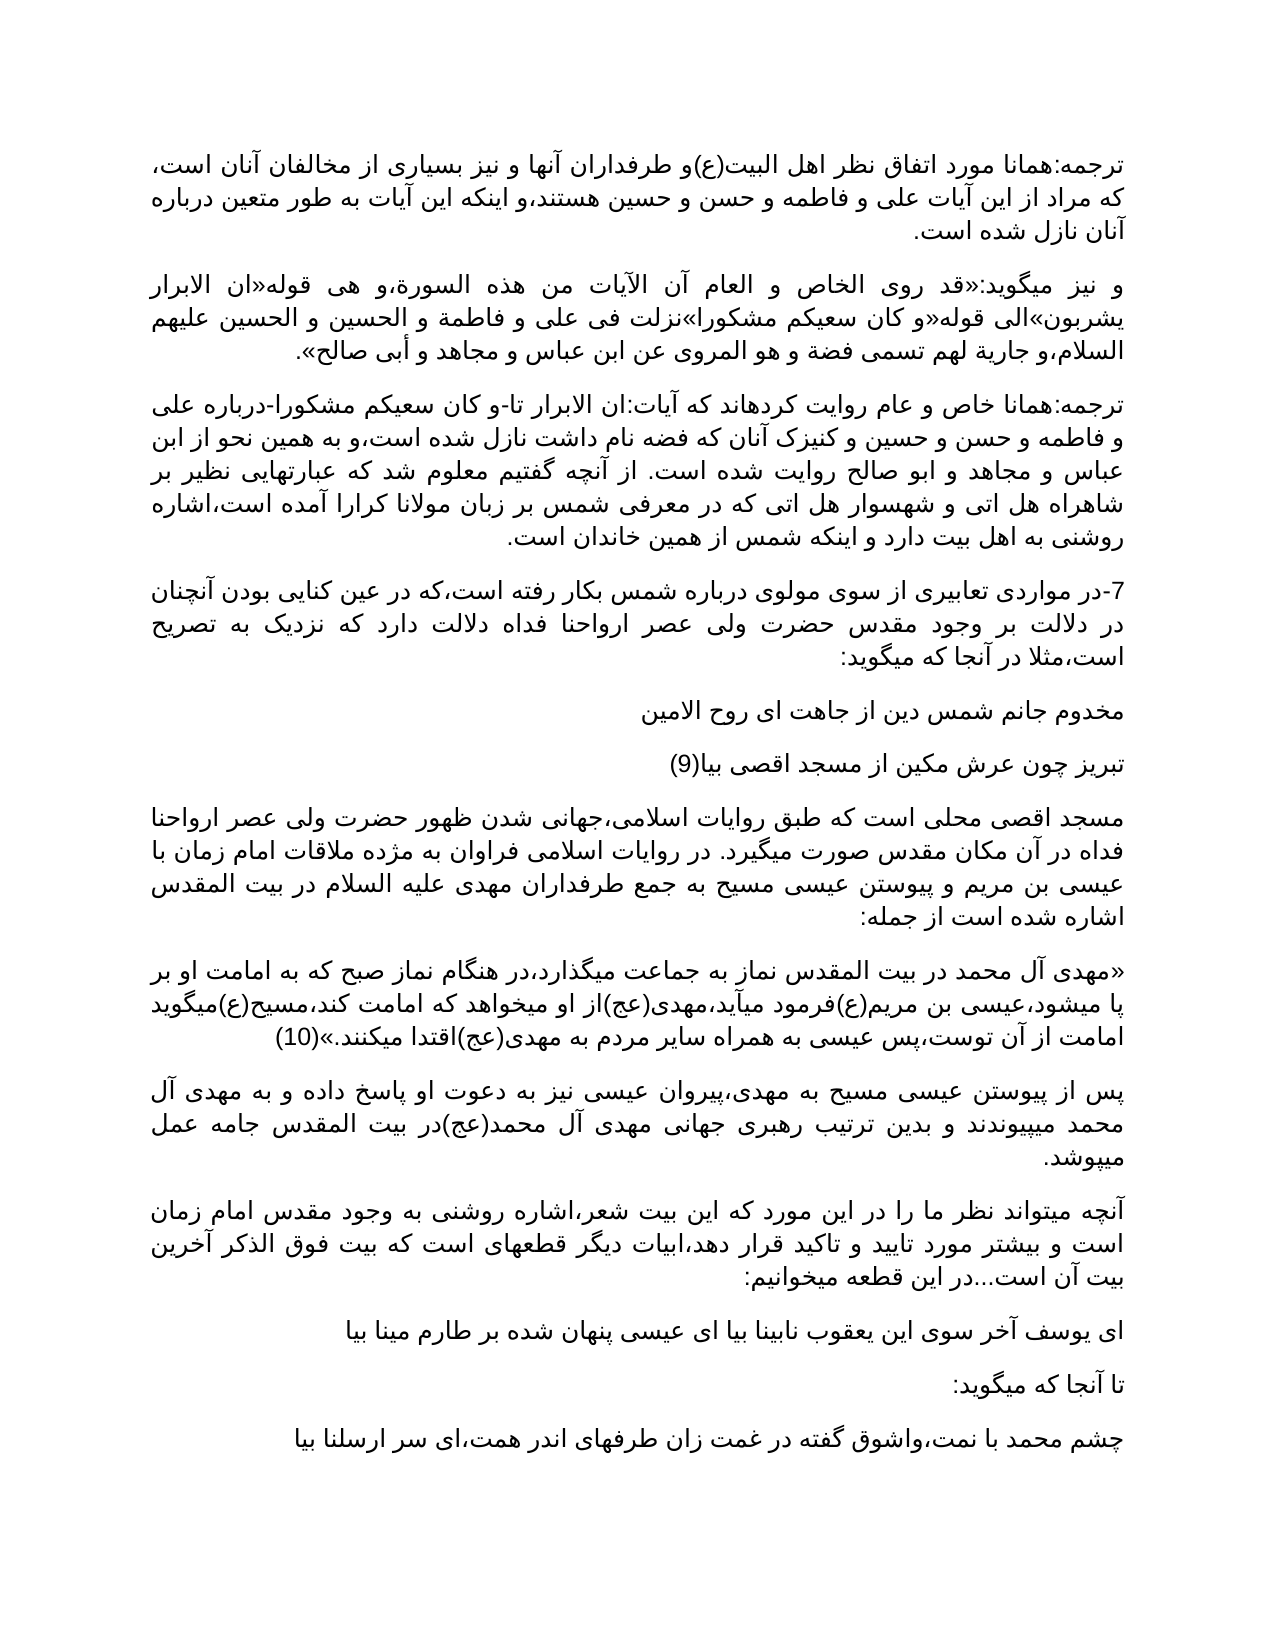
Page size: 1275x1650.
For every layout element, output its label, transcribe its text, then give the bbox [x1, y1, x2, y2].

text ترجمه:همانا خاص و عام روایت کرده‏اند که‏ آیات:ان الابرار تا-و کان سعیکم مشکورا-درباره‏ علی و فاطمه و حسن و حسین و کنیزک آنان که‏ فضه نام داشت نازل شده است،و به همین نحو از ابن عباس و مجاهد و ابو صالح روایت شده است. از آنچه گفتیم معلوم شد که عبارت‏هایی نظیر بر شاهراه هل اتی و شهسوار هل اتی که در معرفی‏ شمس بر زبان مولانا کرارا آمده است،اشاره‏ روشنی به اهل بیت دارد و اینکه شمس از همین‏ خاندان است. [150, 390, 1125, 551]
text مخدوم جانم شمس دین‏ از جاهت ای روح الامین [150, 696, 1125, 724]
text 7-در مواردی تعابیری از سوی مولوی درباره‏ شمس بکار رفته است،که در عین کنایی بودن‏ آنچنان در دلالت بر وجود مقدس حضرت‏ ولی عصر ارواحنا فداه دلالت دارد که نزدیک به‏ تصریح است،مثلا در آنجا که می‏گوید: [150, 576, 1125, 671]
text پس از پیوستن عیسی مسیح به مهدی،پیروان‏ عیسی نیز به دعوت او پاسخ داده و به مهدی آل‏ محمد می‏پیوندند و بدین ترتیب رهبری جهانی‏ مهدی آل محمد(عج)در بیت المقدس جامه عمل‏ می‏پوشد. [150, 1076, 1125, 1171]
text «مهدی آل محمد در بیت المقدس نماز به‏ جماعت می‏گذارد،در هنگام نماز صبح که به‏ امامت او بر پا می‏شود،عیسی بن مریم(ع)فرمود می‏آید،مهدی(عج)از او می‏خواهد که امامت‏ کند،مسیح(ع)می‏گوید امامت از آن توست،پس‏ عیسی به همراه سایر مردم به مهدی(عج)اقتدا می‏کنند.»(10) [150, 956, 1125, 1051]
text و نیز می‏گوید:«قد روی الخاص و العام آن‏ الآیات من هذه السورة،و هی قوله«ان الابرار یشربون»الی قوله«و کان سعیکم مشکورا»نزلت‏ فی علی و فاطمة و الحسین و الحسین‏ علیهم السلام،و جاریة لهم تسمی فضة و هو المروی عن ابن عباس و مجاهد و أبی صالح». [150, 270, 1125, 365]
text چشم محمد با نمت،واشوق گفته در غمت‏ زان طرفه‏ای اندر همت،ای سر ارسلنا بیا [150, 1424, 1125, 1452]
text ای یوسف آخر سوی این یعقوب نابینا بیا ای عیسی پنهان شده بر طارم مینا بیا [150, 1316, 1125, 1345]
text ترجمه:همانا مورد اتفاق نظر اهل البیت(ع)و طرفداران آنها و نیز بسیاری از مخالفان آنان است، که مراد از این آیات علی و فاطمه و حسن و حسین‏ هستند،و اینکه این آیات به طور متعین درباره آنان‏ نازل شده است. [150, 150, 1125, 245]
text آنچه می‏تواند نظر ما را در این مورد که این بیت‏ شعر،اشاره روشنی به وجود مقدس امام زمان‏ است و بیشتر مورد تایید و تاکید قرار دهد،ابیات‏ دیگر قطعه‏ای است که بیت فوق الذکر آخرین بیت‏ آن است...در این قطعه می‏خوانیم: [150, 1196, 1125, 1291]
text تبریز چون عرش مکین‏ از مسجد اقصی بیا(9) [150, 749, 1125, 778]
text تا آنجا که می‏گوید: [150, 1370, 1125, 1398]
text مسجد اقصی محلی است که طبق روایات‏ اسلامی،جهانی شدن ظهور حضرت ولی عصر ارواحنا فداه در آن مکان مقدس صورت می‏گیرد. در روایات اسلامی فراوان به مژده ملاقات امام زمان‏ با عیسی بن مریم و پیوستن عیسی مسیح به جمع‏ طرفداران مهدی علیه السلام در بیت المقدس اشاره‏ شده است از جمله: [150, 803, 1125, 931]
